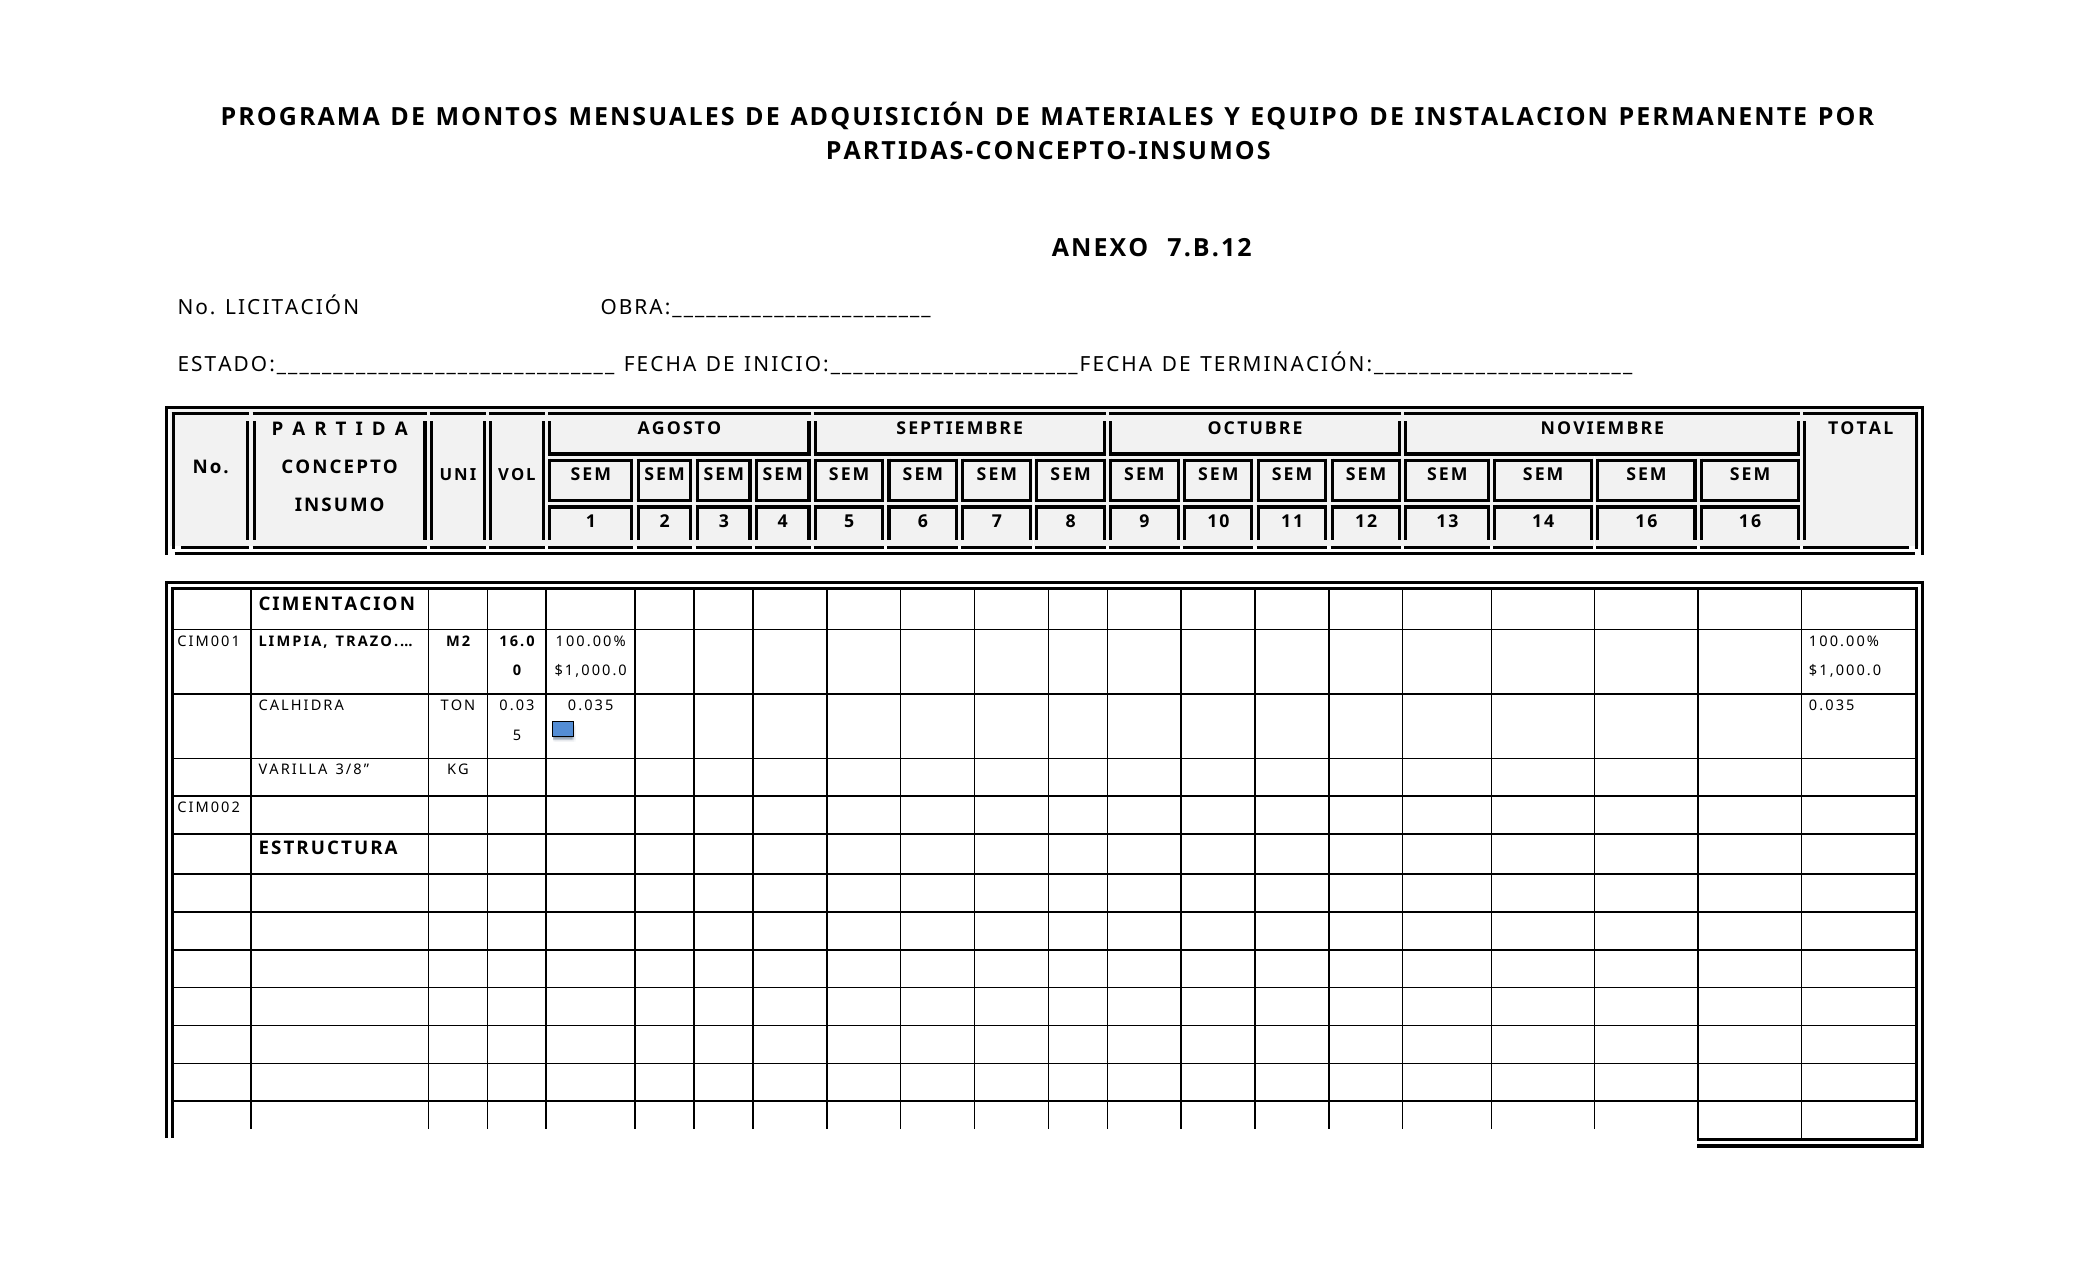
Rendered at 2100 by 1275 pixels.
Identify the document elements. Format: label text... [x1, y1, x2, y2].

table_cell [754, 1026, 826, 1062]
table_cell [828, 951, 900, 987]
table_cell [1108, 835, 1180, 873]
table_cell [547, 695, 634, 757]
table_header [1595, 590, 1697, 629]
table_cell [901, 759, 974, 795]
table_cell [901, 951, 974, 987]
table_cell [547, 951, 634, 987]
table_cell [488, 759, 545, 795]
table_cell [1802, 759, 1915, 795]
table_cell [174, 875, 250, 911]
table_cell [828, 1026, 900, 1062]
text ESTADO:______________________________ FECHA DE INICIO:______________________FECHA DE TERMINACIÓN:_______________________ [177, 349, 2070, 377]
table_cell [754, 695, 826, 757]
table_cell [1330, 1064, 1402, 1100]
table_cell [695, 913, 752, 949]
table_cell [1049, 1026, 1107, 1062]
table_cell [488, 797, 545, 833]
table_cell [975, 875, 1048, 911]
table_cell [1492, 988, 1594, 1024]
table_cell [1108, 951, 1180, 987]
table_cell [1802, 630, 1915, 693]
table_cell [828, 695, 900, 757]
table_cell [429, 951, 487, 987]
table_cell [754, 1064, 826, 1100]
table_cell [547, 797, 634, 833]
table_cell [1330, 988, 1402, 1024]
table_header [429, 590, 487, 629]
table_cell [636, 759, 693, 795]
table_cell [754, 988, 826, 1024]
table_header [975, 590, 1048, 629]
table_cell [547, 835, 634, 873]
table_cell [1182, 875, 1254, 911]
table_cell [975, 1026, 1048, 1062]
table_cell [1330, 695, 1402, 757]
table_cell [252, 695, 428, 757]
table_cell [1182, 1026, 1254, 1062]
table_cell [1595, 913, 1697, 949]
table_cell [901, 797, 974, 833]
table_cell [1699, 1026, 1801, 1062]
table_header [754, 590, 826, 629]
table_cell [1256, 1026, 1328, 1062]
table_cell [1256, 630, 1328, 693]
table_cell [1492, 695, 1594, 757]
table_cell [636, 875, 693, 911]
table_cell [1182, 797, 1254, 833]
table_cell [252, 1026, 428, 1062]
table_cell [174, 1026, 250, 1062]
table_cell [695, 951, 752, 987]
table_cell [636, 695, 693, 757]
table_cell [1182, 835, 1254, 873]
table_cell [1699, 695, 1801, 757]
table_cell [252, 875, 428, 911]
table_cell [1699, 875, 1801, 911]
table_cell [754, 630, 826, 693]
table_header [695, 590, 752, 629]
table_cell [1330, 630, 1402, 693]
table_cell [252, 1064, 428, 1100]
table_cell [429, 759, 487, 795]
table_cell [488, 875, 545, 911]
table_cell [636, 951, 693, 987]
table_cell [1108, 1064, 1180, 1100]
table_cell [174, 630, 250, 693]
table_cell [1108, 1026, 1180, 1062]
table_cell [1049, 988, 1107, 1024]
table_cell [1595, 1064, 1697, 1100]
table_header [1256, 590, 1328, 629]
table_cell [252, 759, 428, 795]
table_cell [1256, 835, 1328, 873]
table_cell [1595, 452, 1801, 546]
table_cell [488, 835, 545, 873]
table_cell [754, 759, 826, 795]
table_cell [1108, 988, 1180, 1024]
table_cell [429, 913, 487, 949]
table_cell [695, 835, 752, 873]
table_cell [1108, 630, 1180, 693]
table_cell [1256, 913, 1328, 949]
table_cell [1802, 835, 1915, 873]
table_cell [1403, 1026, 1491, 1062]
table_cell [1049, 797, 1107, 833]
text PROGRAMA DE MONTOS MENSUALES DE ADQUISICIÓN DE MATERIALES Y EQUIPO DE INSTALACION PERMANENTE POR PARTIDAS-CONCEPTO-INSUMOS [177, 99, 1919, 167]
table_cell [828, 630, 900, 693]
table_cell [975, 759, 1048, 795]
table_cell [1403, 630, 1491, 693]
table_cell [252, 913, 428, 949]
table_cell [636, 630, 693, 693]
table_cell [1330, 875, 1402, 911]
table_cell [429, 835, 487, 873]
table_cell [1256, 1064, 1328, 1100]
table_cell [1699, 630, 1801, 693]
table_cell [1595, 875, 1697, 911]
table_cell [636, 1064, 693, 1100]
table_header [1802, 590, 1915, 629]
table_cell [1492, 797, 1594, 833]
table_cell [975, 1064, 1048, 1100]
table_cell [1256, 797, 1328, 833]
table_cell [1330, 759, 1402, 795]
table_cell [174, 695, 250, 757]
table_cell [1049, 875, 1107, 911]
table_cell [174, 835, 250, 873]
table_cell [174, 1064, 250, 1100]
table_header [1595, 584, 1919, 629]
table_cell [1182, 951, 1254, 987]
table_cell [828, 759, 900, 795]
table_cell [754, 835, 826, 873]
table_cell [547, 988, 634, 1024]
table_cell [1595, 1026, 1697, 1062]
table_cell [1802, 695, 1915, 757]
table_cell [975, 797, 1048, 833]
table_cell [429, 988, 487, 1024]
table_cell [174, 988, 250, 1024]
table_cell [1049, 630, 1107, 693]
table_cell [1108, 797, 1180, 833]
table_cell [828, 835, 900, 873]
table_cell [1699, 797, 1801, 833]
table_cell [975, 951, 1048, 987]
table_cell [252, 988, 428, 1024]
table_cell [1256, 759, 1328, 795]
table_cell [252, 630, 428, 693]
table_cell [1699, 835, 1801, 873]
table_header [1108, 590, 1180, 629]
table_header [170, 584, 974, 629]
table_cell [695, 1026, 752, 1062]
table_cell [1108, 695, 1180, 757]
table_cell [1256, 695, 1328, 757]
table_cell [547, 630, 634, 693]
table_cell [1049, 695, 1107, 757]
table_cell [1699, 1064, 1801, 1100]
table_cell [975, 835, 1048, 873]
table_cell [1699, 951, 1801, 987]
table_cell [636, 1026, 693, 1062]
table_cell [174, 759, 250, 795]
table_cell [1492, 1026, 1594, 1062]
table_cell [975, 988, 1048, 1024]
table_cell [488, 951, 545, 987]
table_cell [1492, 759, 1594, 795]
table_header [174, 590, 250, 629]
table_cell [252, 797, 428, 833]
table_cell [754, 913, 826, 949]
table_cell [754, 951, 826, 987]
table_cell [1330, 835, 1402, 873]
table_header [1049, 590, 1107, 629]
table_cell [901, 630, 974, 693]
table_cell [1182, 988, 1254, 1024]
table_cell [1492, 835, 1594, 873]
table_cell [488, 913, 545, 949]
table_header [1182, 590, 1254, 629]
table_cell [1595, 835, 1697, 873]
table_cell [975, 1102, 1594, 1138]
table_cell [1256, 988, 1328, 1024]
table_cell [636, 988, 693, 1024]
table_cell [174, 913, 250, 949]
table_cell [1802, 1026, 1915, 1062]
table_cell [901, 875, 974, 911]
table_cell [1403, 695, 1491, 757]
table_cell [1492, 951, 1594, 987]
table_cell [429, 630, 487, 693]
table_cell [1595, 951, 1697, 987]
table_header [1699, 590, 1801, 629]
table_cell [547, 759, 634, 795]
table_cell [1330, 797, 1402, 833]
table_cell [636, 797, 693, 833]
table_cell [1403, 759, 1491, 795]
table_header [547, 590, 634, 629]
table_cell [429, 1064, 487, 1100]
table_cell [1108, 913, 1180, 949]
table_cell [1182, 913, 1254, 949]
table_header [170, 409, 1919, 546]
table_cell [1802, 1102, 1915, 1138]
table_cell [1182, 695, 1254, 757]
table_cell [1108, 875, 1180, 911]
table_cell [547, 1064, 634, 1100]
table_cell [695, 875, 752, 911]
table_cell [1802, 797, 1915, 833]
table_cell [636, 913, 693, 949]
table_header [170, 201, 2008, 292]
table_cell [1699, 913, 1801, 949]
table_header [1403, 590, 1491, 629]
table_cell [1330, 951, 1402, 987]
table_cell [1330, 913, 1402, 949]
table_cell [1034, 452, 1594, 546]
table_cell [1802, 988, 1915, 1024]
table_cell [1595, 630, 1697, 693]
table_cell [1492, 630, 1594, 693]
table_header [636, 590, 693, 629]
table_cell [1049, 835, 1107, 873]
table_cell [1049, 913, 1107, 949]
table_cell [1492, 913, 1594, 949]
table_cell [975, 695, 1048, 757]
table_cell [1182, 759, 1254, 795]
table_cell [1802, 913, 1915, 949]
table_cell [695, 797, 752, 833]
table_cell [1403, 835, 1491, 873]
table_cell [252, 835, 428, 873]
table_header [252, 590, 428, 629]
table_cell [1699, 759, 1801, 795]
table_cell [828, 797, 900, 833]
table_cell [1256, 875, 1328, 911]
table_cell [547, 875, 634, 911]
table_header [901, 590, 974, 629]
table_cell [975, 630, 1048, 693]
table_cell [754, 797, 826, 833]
text No. LICITACIÓN OBRA:_______________________ [177, 292, 2070, 321]
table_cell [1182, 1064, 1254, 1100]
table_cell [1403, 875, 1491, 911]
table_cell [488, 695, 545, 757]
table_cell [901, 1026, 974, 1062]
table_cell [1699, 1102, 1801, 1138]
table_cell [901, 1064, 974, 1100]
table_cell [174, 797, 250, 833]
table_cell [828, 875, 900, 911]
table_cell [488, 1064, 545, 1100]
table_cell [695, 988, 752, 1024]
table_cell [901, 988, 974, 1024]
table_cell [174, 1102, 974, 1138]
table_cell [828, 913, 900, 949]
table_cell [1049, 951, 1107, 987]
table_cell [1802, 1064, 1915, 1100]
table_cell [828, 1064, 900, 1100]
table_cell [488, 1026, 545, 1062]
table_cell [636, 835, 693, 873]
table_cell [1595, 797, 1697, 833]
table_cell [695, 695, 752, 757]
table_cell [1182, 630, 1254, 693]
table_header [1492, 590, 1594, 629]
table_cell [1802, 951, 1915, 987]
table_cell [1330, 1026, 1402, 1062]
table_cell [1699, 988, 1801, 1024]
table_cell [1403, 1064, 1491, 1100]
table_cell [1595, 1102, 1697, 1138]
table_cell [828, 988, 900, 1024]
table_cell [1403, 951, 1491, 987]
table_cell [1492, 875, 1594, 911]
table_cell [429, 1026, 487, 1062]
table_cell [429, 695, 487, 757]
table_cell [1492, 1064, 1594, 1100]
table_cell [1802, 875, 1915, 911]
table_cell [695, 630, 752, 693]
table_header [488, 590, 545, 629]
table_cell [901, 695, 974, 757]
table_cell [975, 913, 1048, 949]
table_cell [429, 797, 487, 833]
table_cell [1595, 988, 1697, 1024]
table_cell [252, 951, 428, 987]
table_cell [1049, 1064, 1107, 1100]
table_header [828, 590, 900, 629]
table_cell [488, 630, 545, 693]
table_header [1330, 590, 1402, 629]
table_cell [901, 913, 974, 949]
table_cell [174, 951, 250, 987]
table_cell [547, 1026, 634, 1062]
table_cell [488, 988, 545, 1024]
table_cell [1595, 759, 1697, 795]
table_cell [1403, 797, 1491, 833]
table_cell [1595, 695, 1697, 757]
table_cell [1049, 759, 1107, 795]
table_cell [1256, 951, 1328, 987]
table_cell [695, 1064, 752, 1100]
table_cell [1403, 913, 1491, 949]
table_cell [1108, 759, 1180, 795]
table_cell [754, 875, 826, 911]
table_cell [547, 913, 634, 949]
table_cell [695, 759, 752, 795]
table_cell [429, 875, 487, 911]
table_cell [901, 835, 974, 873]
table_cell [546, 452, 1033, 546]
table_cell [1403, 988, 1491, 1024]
